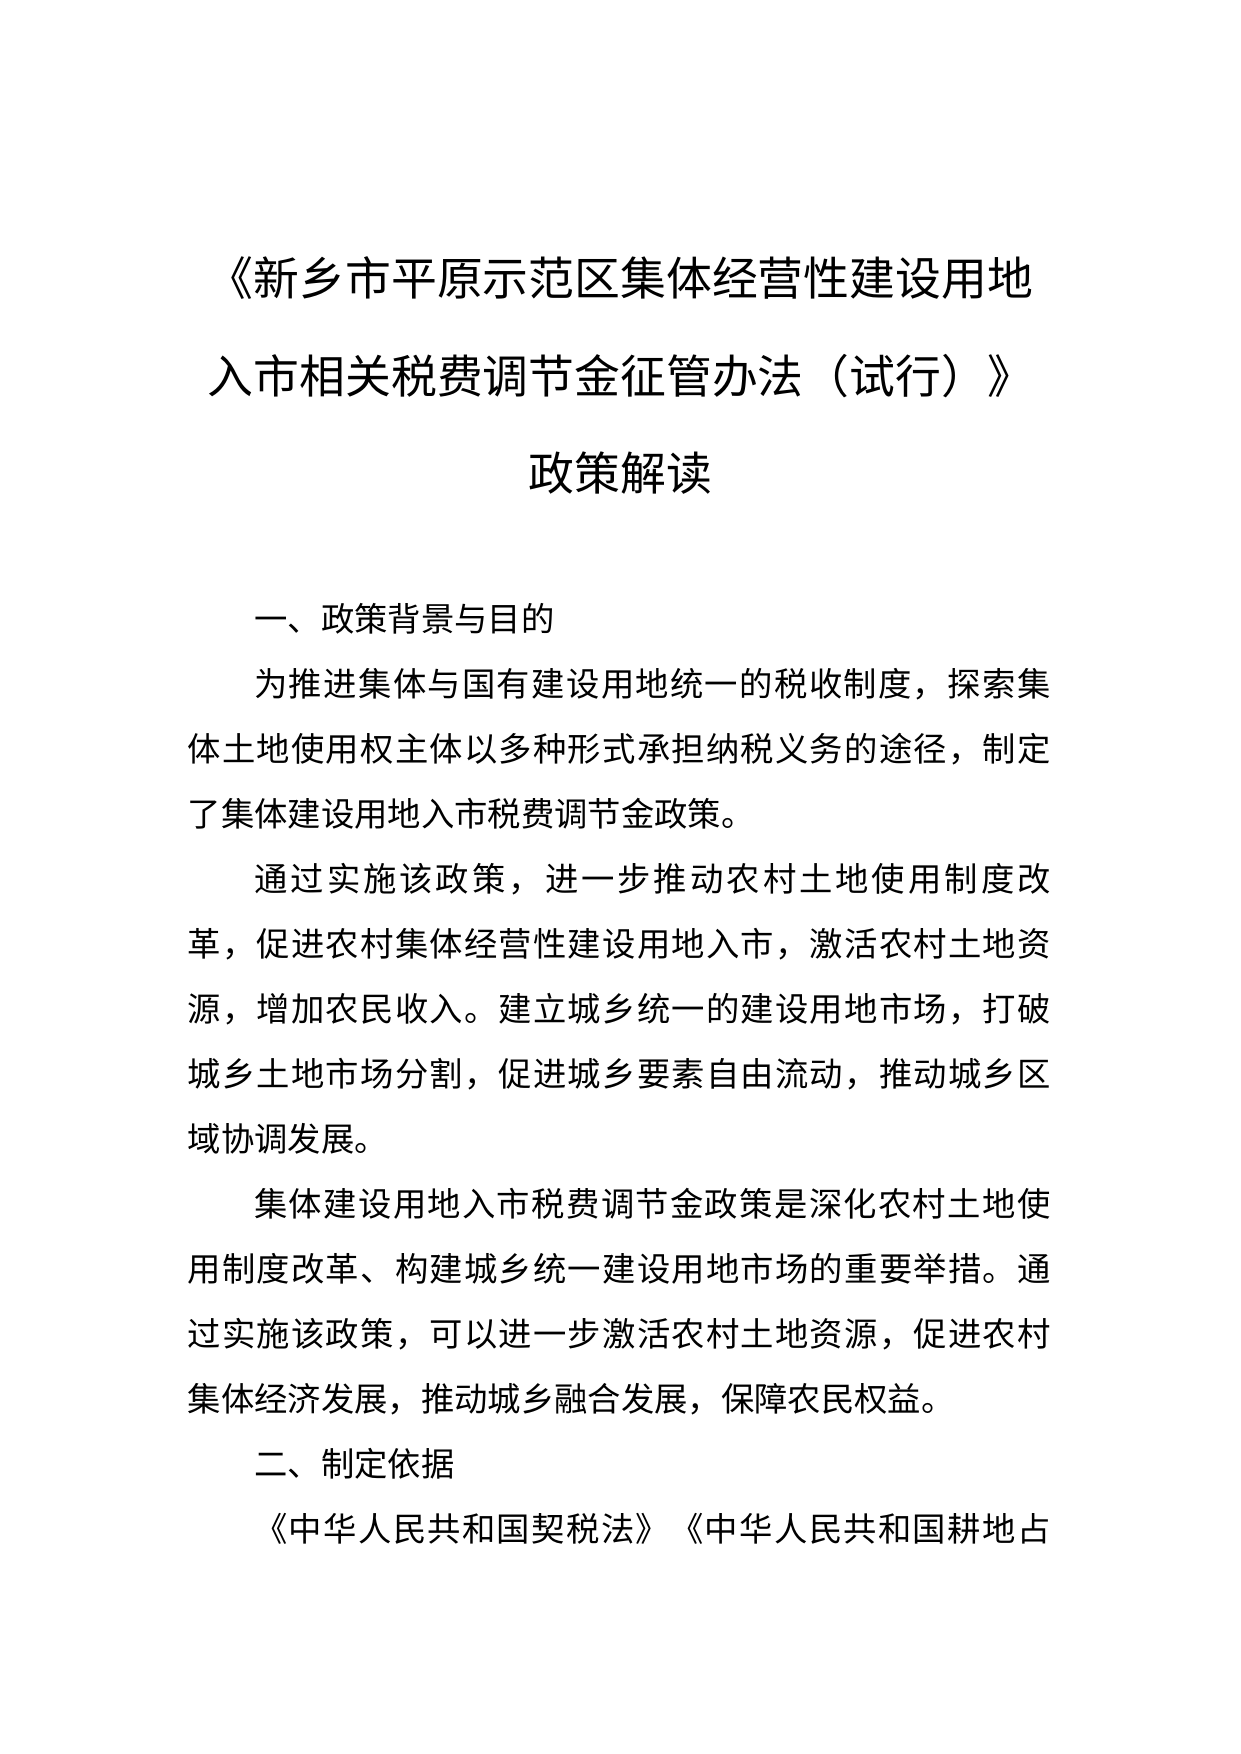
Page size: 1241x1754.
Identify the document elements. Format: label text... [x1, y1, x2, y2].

text 政策解读 [187, 422, 1053, 519]
list 制定依据 [187, 1429, 1053, 1494]
list 政策背景与目的 [187, 584, 1053, 649]
list 集体建设用地入市税费调节金政策是深化农村土地使用制度改革、构建城乡统一建设用地市场的重要举措。通过实施该政策，可以进一步激活农村土地资源，促进农村集体经济发展，推动城乡融合发展，保障农民权益。 [187, 1169, 1053, 1429]
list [187, 1494, 1053, 1559]
list 为推进集体与国有建设用地统一的税收制度，探索集体土地使用权主体以多种形式承担纳税义务的途径，制定了集体建设用地入市税费调节金政策。 [187, 649, 1053, 844]
text 《新乡市平原示范区集体经营性建设用地入市相关税费调节金征管办法（试行）》 [187, 227, 1053, 422]
list 通过实施该政策，进一步推动农村土地使用制度改革，促进农村集体经营性建设用地入市，激活农村土地资源，增加农民收入。建立城乡统一的建设用地市场，打破城乡土地市场分割，促进城乡要素自由流动，推动城乡区域协调发展。 [187, 844, 1053, 1169]
